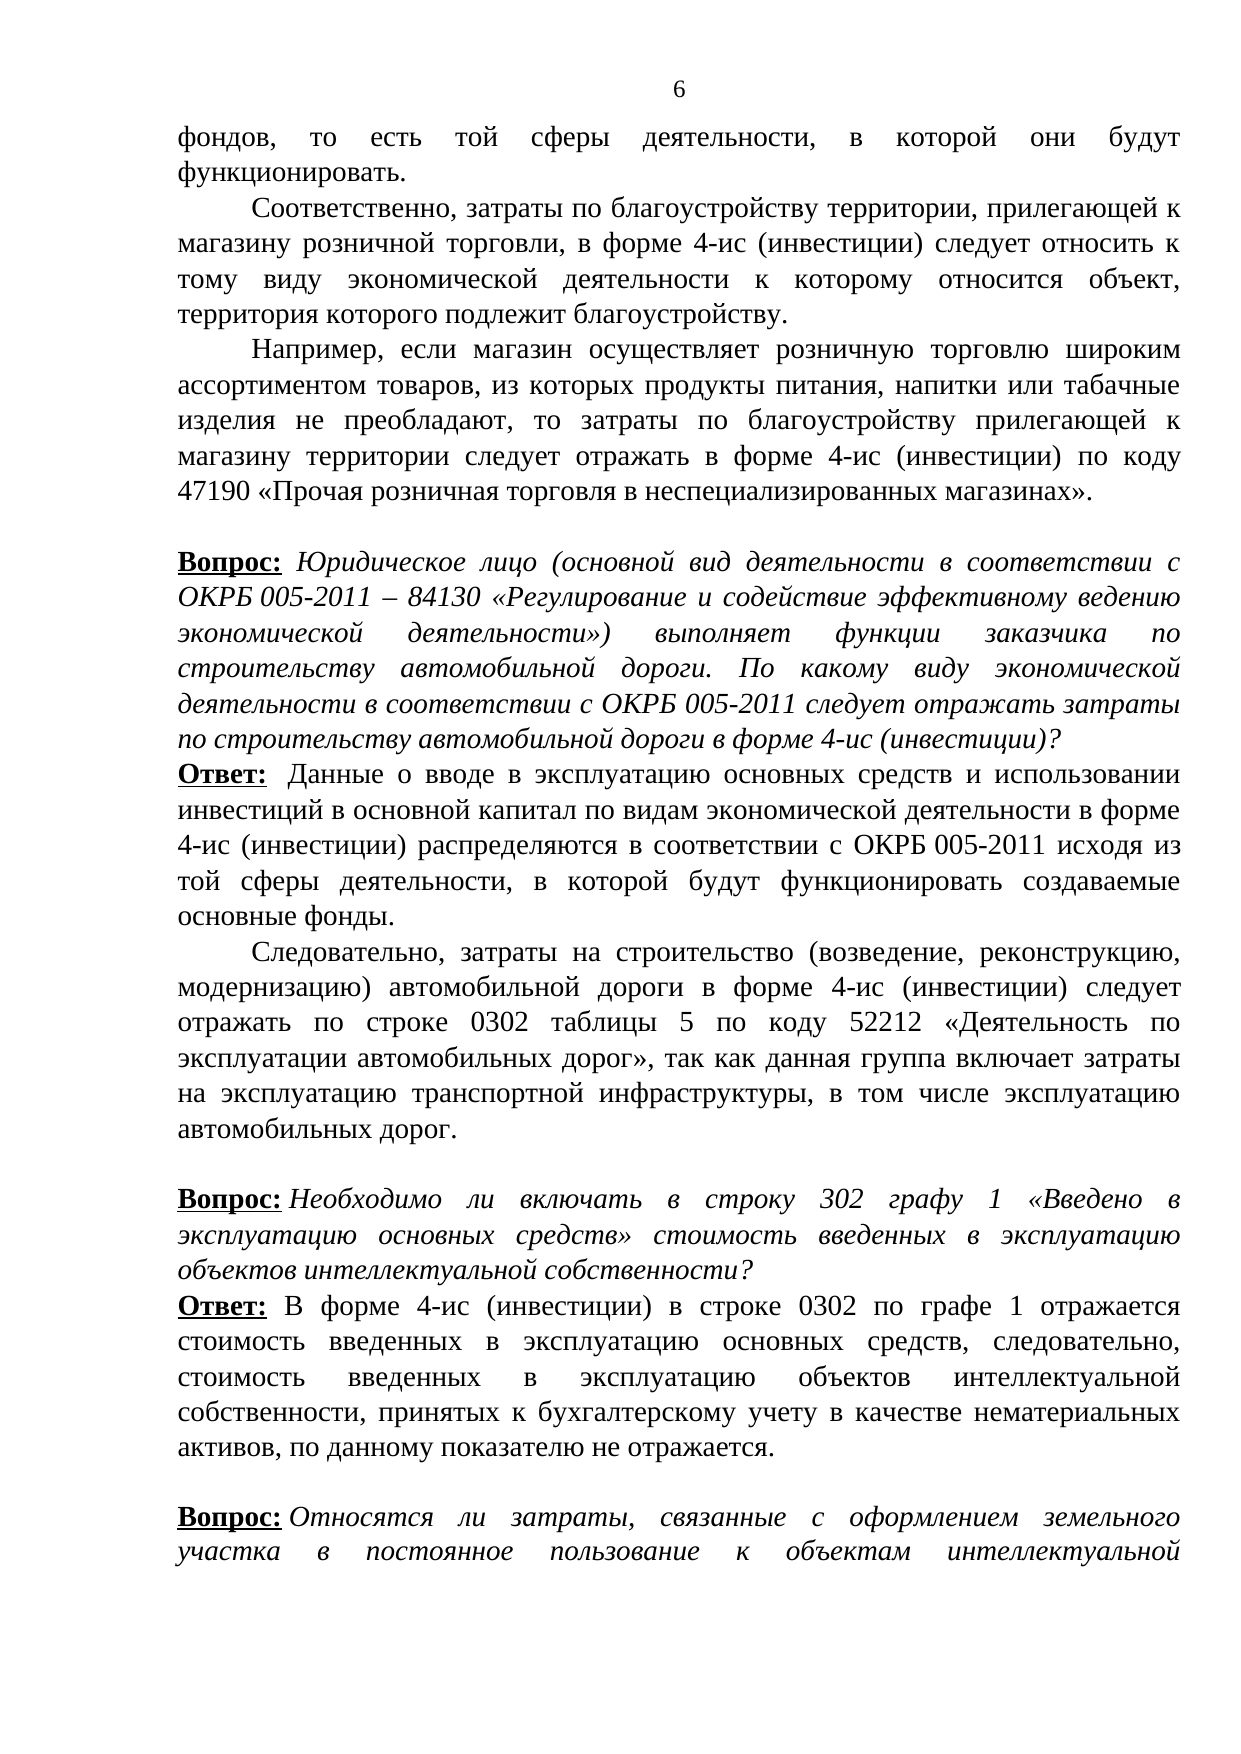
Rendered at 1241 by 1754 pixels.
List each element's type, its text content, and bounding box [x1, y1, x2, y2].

text Следовательно, затраты на строительство (возведение, реконструкцию, модернизацию) автомобильной дороги в форме 4-ис (инвестиции) следует отражать по строке 0302 таблицы 5 по коду 52212 «Деятельность по эксплуатации автомобильных дорог», так как данная группа включает затраты на эксплуатацию транспортной инфраструктуры, в том числе эксплуатацию автомобильных дорог. [177, 933, 1181, 1145]
text Ответ: Данные о вводе в эксплуатацию основных средств и использовании инвестиций в основной капитал по видам экономической деятельности в форме 4-ис (инвестиции) распределяются в соответствии с ОКРБ 005-2011 исходя из той сферы деятельности, в которой будут функционировать создаваемые основные фонды. [177, 756, 1181, 933]
text Вопрос: Юридическое лицо (основной вид деятельности в соответствии с ОКРБ 005-2011 – 84130 «Регулирование и содействие эффективному ведению экономической деятельности») выполняет функции заказчика по строительству автомобильной дороги. По какому виду экономической деятельности в соответствии с ОКРБ 005-2011 следует отражать затраты по строительству автомобильной дороги в форме 4-ис (инвестиции)? [177, 543, 1181, 756]
text Соответственно, затраты по благоустройству территории, прилегающей к магазину розничной торговли, в форме 4-ис (инвестиции) следует относить к тому виду экономической деятельности к которому относится объект, территория которого подлежит благоустройству. [177, 189, 1181, 331]
text Вопрос: Необходимо ли включать в строку 302 графу 1 «Введено в эксплуатацию основных средств» стоимость введенных в эксплуатацию объектов интеллектуальной собственности? [177, 1181, 1181, 1287]
text Ответ: В форме 4-ис (инвестиции) в строке 0302 по графе 1 отражается стоимость введенных в эксплуатацию основных средств, следовательно, стоимость введенных в эксплуатацию объектов интеллектуальной собственности, принятых к бухгалтерскому учету в качестве нематериальных активов, по данному показателю не отражается. [177, 1287, 1181, 1464]
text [177, 1498, 1181, 1568]
text Например, если магазин осуществляет розничную торговлю широким ассортиментом товаров, из которых продукты питания, напитки или табачные изделия не преобладают, то затраты по благоустройству прилегающей к магазину территории следует отражать в форме 4-ис (инвестиции) по коду 47190 «Прочая розничная торговля в неспециализированных магазинах». [177, 331, 1181, 508]
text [177, 118, 1181, 189]
